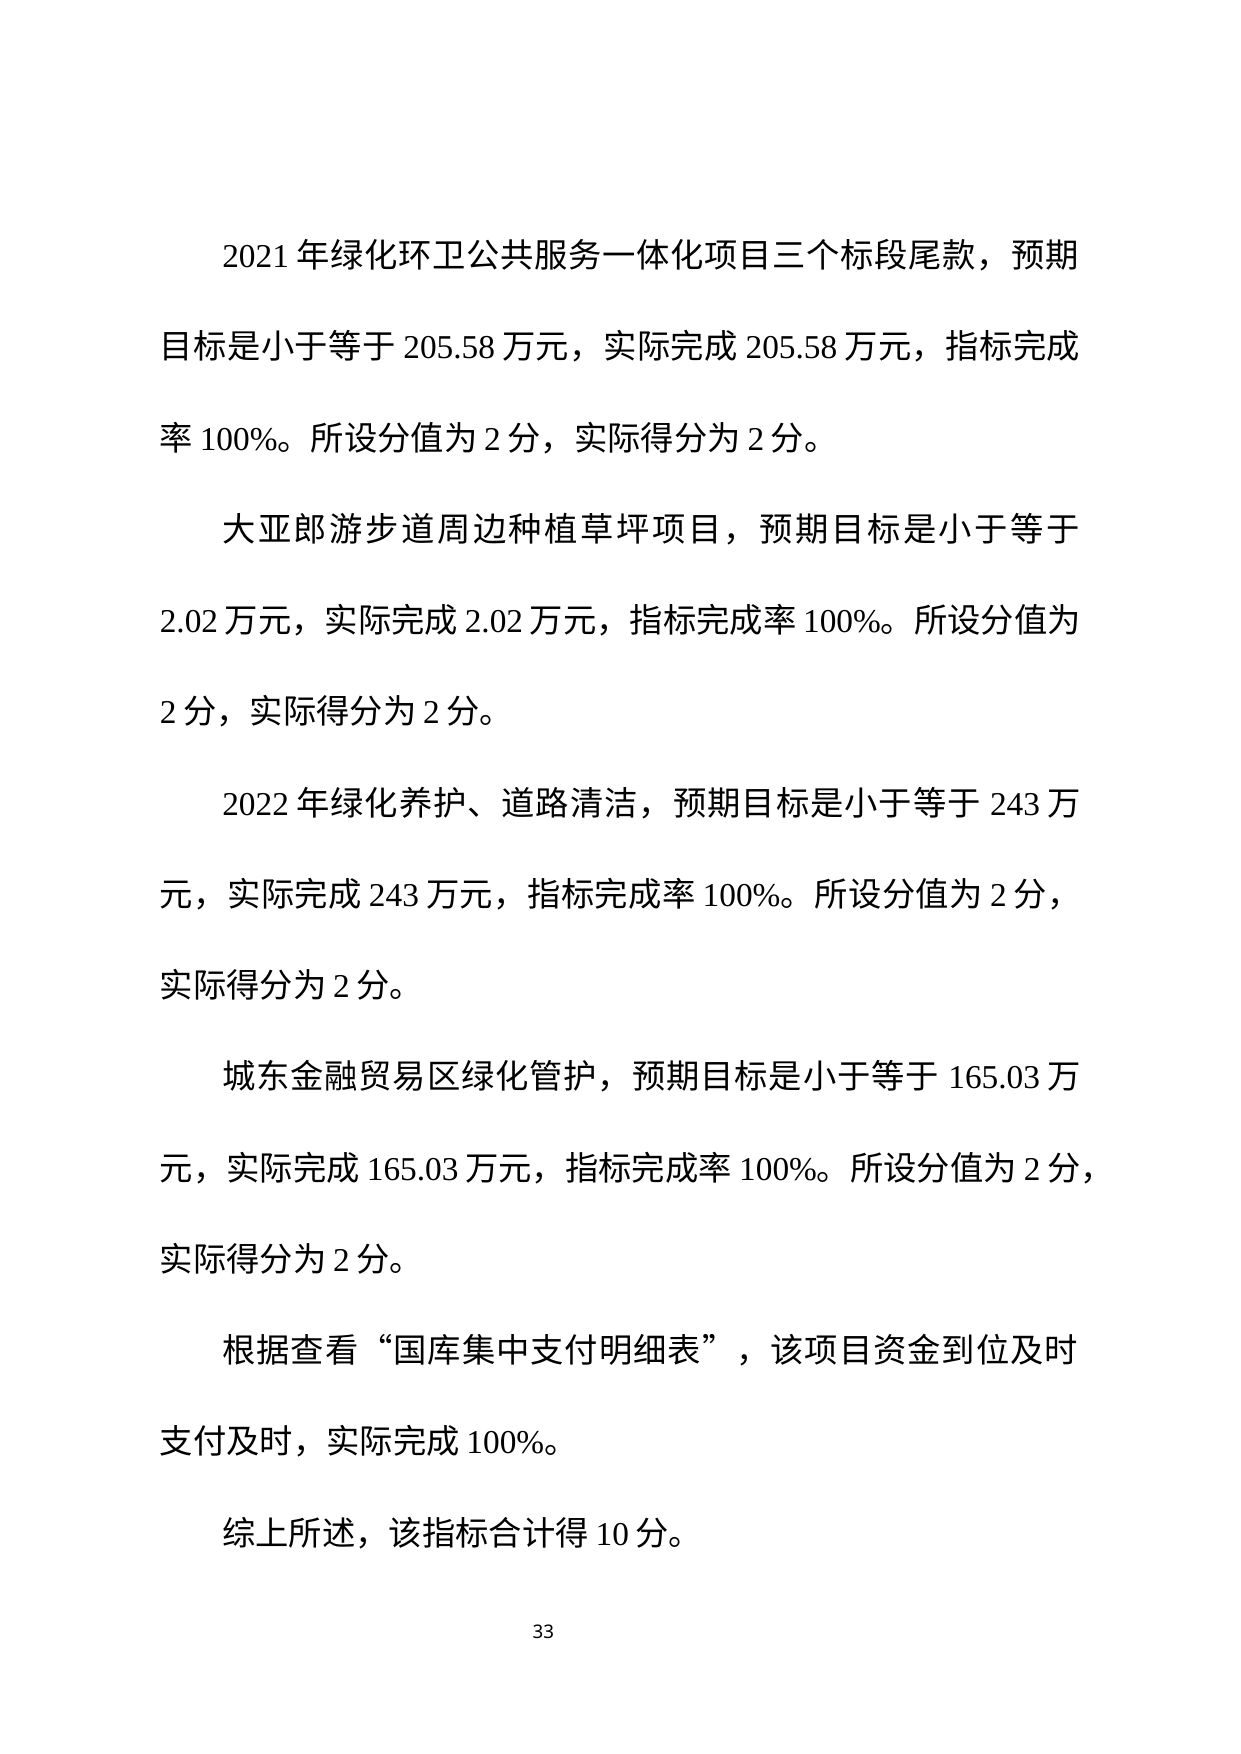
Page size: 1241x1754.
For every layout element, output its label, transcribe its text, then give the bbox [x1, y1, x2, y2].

text 2022年绿化养护、道路清洁，预期目标是小于等于243万元，实际完成243万元，指标完成率100%。所设分值为2分，实际得分为2分。 [159, 755, 1081, 1028]
text 大亚郎游步道周边种植草坪项目，预期目标是小于等于2.02万元，实际完成2.02万元，指标完成率100%。所设分值为2分，实际得分为2分。 [159, 481, 1081, 755]
text 城东金融贸易区绿化管护，预期目标是小于等于165.03万元，实际完成165.03万元，指标完成率100%。所设分值为2分，实际得分为2分。 [159, 1028, 1081, 1302]
text 2021年绿化环卫公共服务一体化项目三个标段尾款，预期目标是小于等于205.58万元，实际完成205.58万元，指标完成率100%。所设分值为2分，实际得分为2分。 [159, 207, 1081, 481]
text 综上所述，该指标合计得10分。 [159, 1485, 1081, 1576]
text 根据查看“国库集中支付明细表”，该项目资金到位及时，支付及时，实际完成100%。 [159, 1302, 1081, 1485]
